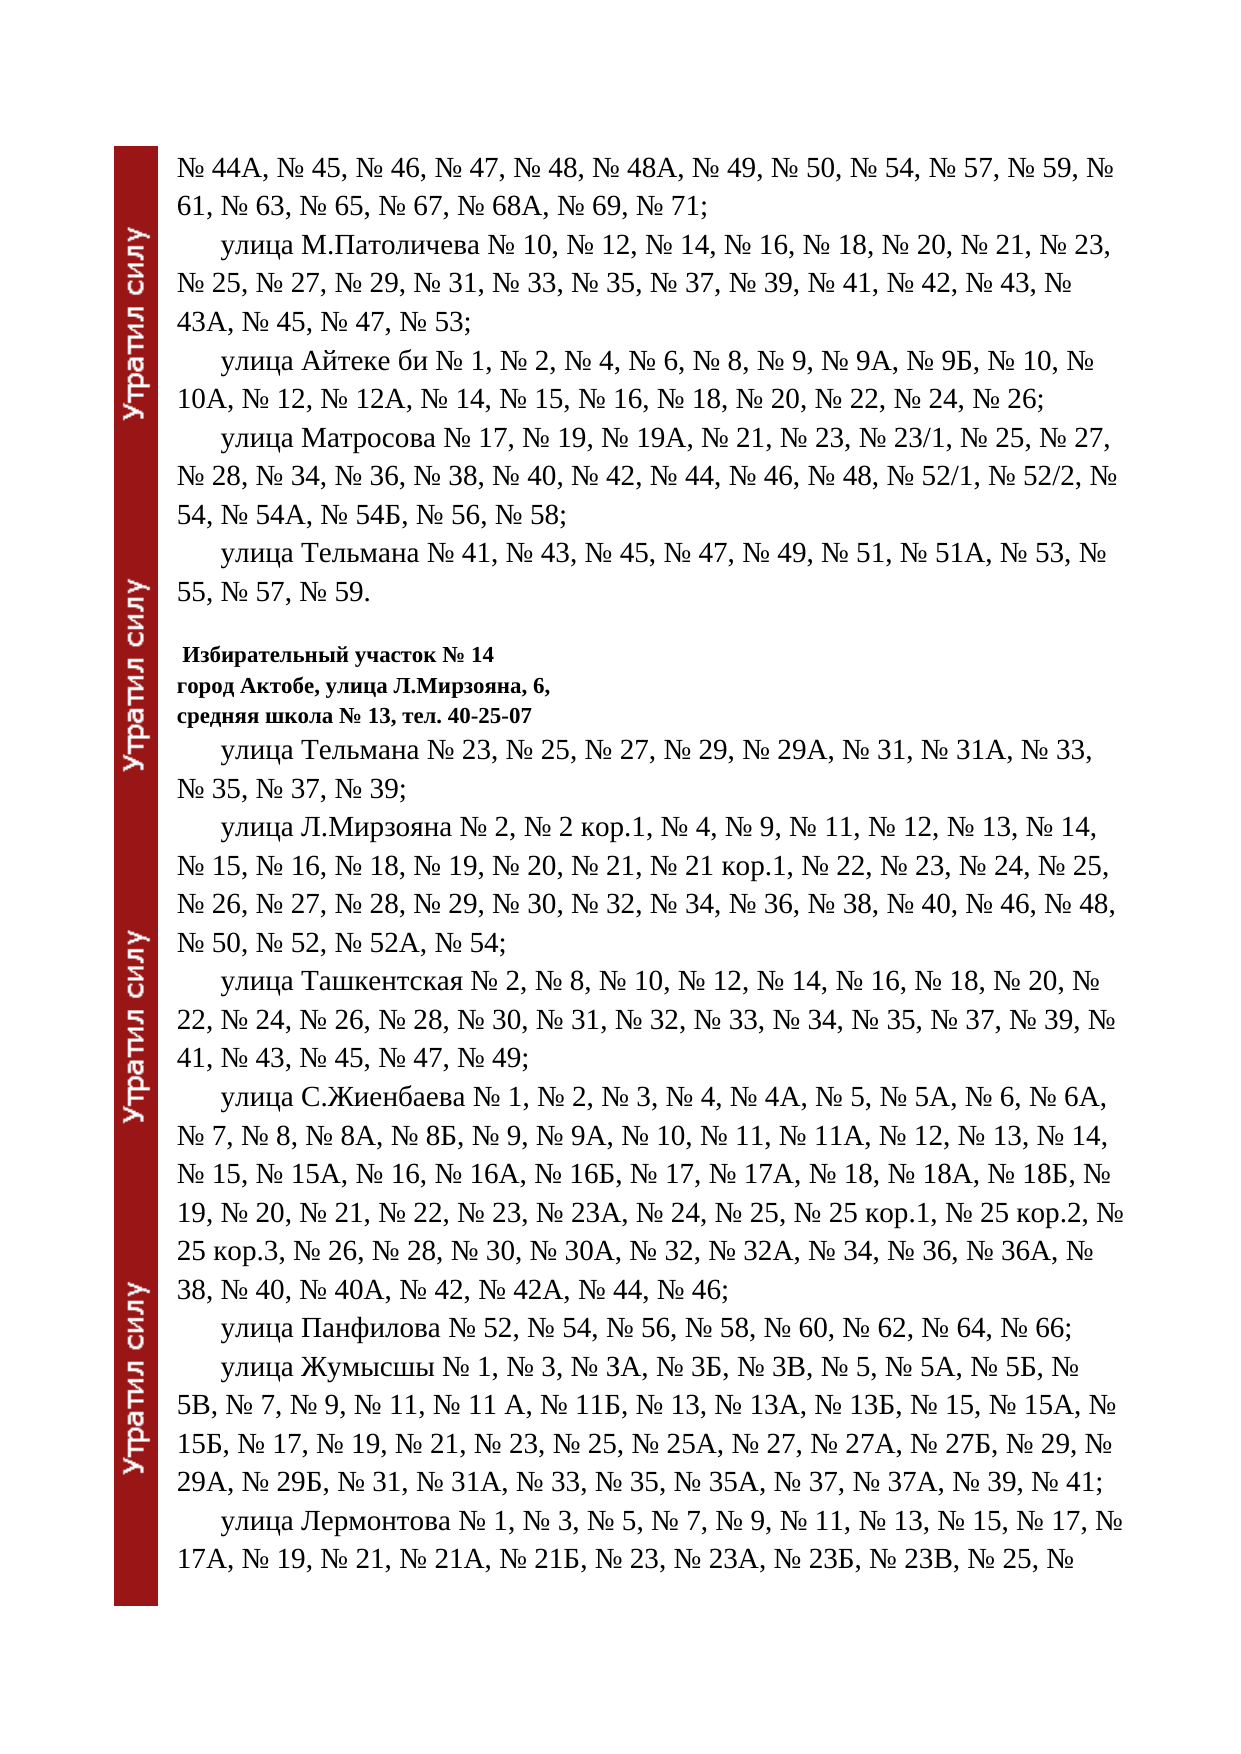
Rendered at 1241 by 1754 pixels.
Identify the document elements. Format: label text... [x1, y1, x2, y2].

picture [114, 638, 158, 642]
picture [114, 728, 158, 732]
picture [114, 1575, 158, 1606]
picture [114, 146, 158, 150]
text Избирательный участок № 14 город Актобе, улица Л.Мирзояна, 6, средняя школа № 13, тел. 40-25-07 [112, 642, 1128, 728]
